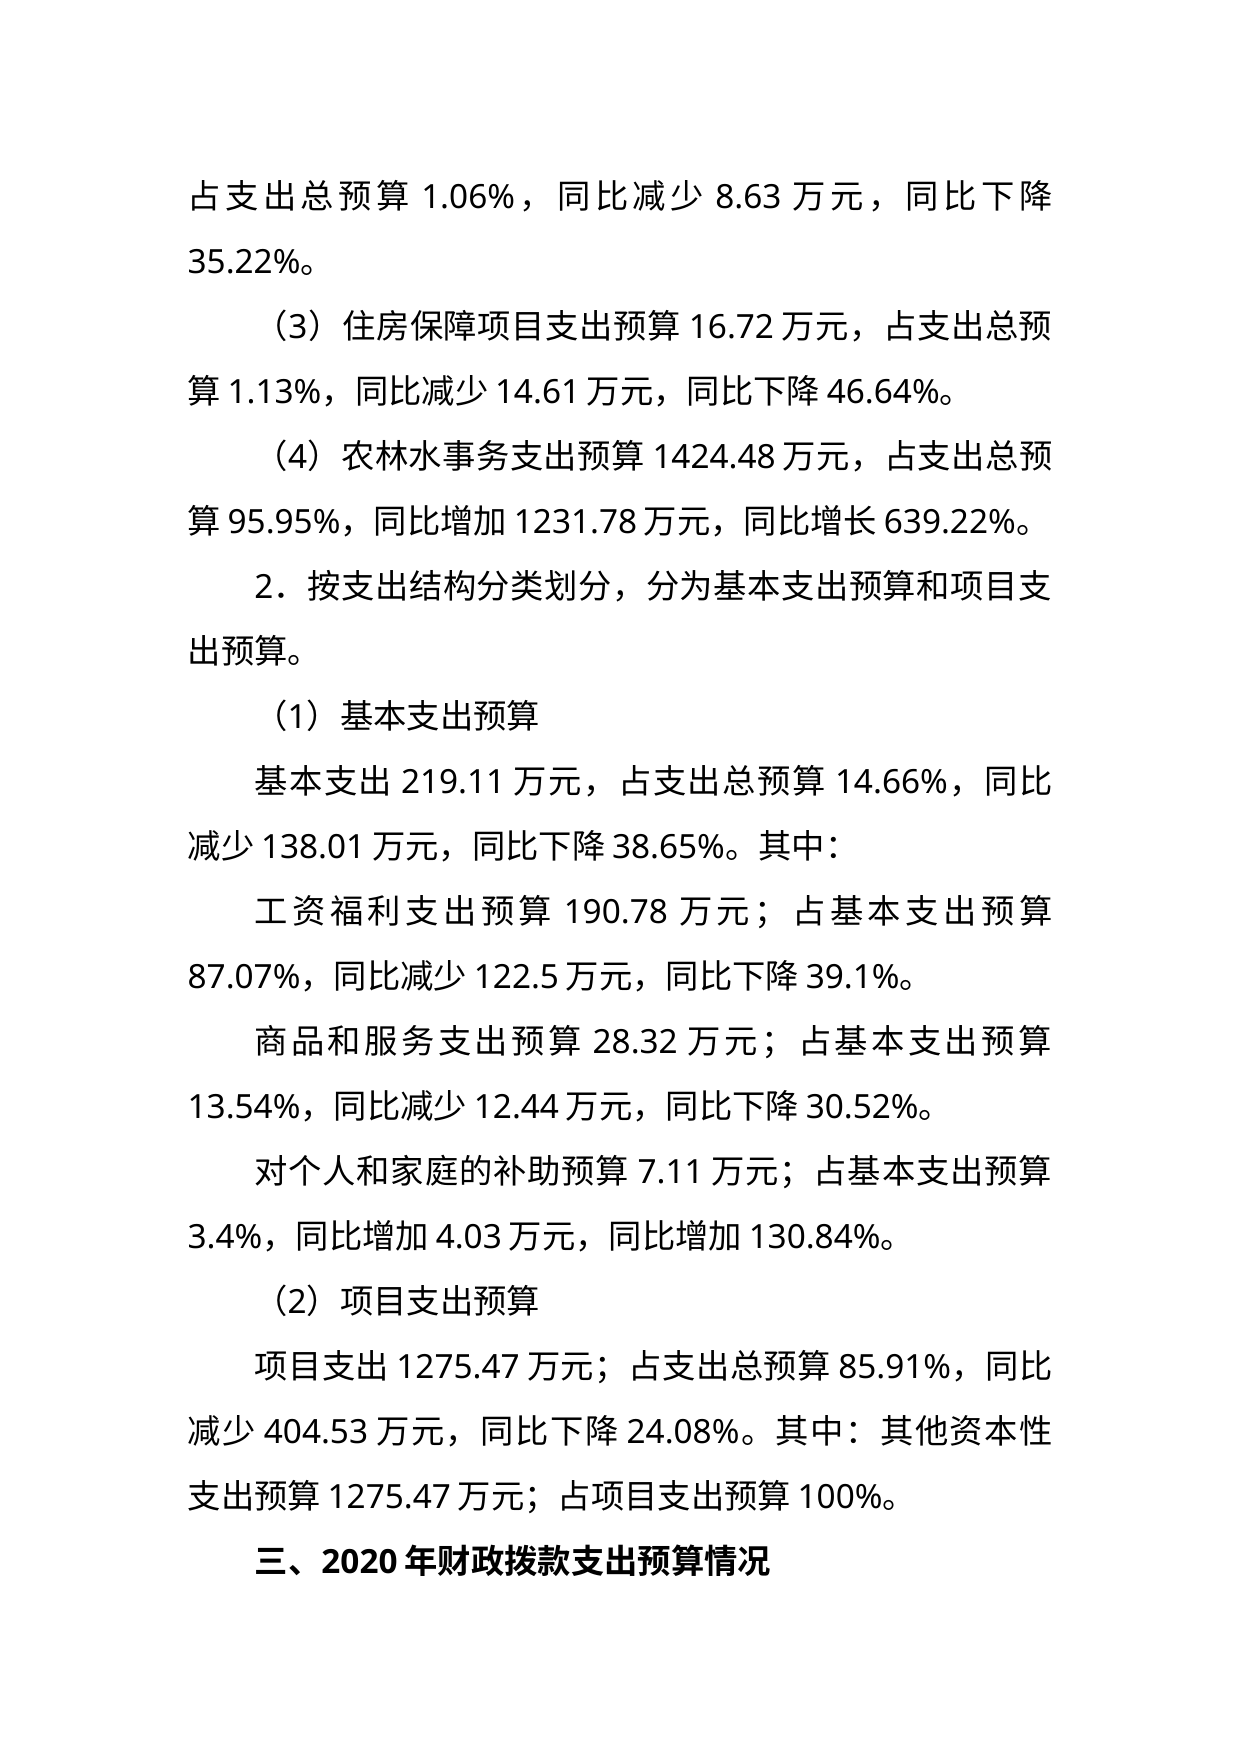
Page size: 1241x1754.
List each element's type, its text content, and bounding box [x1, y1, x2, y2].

text （3）住房保障项目支出预算16.72万元，占支出总预算1.13%，同比减少14.61万元，同比下降46.64%。 [187, 292, 1053, 422]
text 三、2020年财政拨款支出预算情况 [187, 1527, 1053, 1592]
list 项目支出预算 [187, 1267, 1053, 1332]
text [187, 162, 1053, 292]
text 工资福利支出预算190.78万元；占基本支出预算87.07%，同比减少122.5万元，同比下降39.1%。 [187, 877, 1053, 1007]
text 项目支出1275.47万元；占支出总预算85.91%，同比减少404.53万元，同比下降24.08%。其中：其他资本性支出预算1275.47万元；占项目支出预算100%。 [187, 1332, 1053, 1527]
text （4）农林水事务支出预算1424.48万元，占支出总预算95.95%，同比增加1231.78万元，同比增长639.22%。 [187, 422, 1053, 552]
text （1）基本支出预算 [187, 682, 1053, 747]
text 基本支出219.11万元，占支出总预算14.66%，同比减少138.01万元，同比下降38.65%。其中： [187, 747, 1053, 877]
text 对个人和家庭的补助预算7.11万元；占基本支出预算3.4%，同比增加4.03万元，同比增加130.84%。 [187, 1137, 1053, 1267]
text 商品和服务支出预算28.32万元；占基本支出预算13.54%，同比减少12.44万元，同比下降30.52%。 [187, 1007, 1053, 1137]
text 2．按支出结构分类划分，分为基本支出预算和项目支出预算。 [187, 552, 1053, 682]
